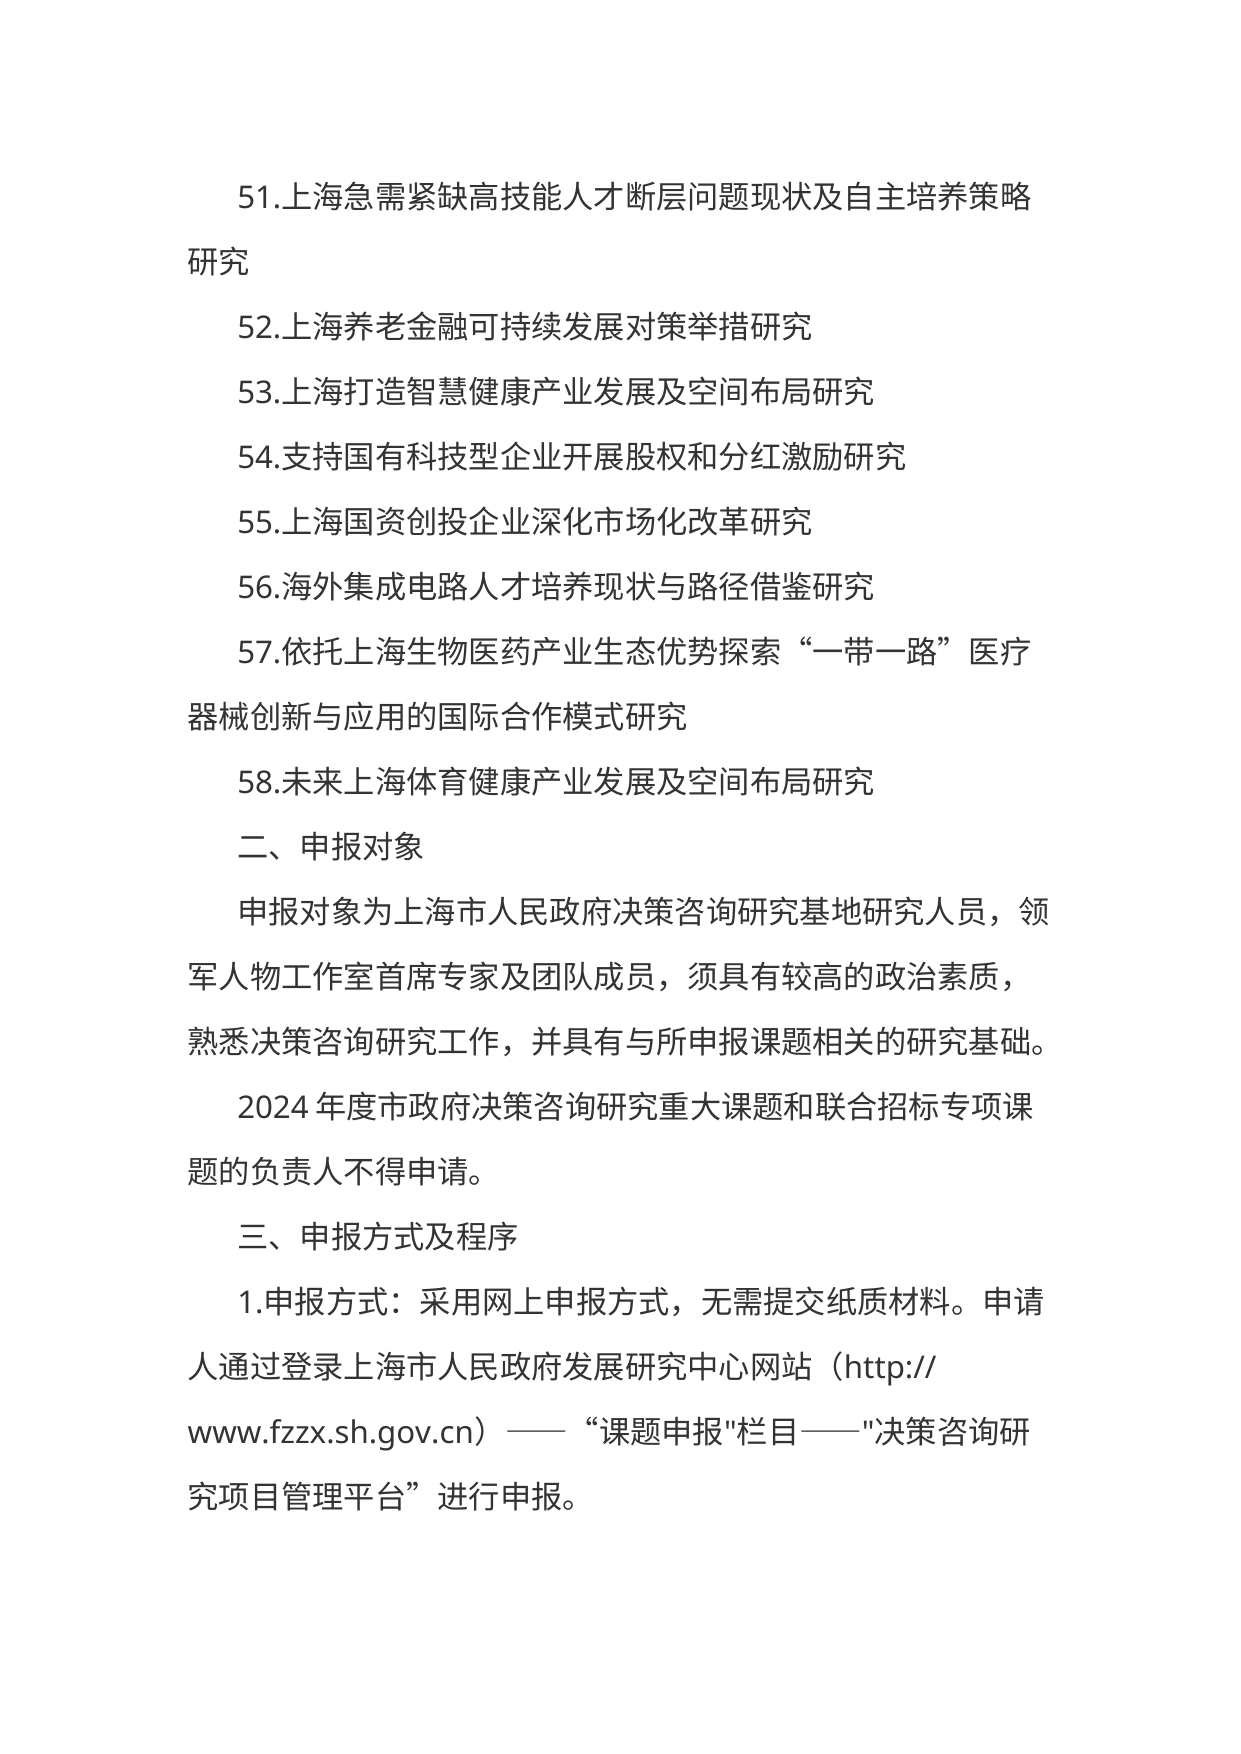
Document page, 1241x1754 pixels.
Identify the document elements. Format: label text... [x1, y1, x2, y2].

text 52.上海养老金融可持续发展对策举措研究 [187, 292, 1053, 357]
text 54.支持国有科技型企业开展股权和分红激励研究 [187, 422, 1053, 487]
text 56.海外集成电路人才培养现状与路径借鉴研究 [187, 552, 1053, 617]
text 申报对象为上海市人民政府决策咨询研究基地研究人员，领军人物工作室首席专家及团队成员，须具有较高的政治素质，熟悉决策咨询研究工作，并具有与所申报课题相关的研究基础。 [187, 877, 1053, 1072]
text 53.上海打造智慧健康产业发展及空间布局研究 [187, 357, 1053, 422]
text 三、申报方式及程序 [187, 1202, 1053, 1267]
text 55.上海国资创投企业深化市场化改革研究 [187, 487, 1053, 552]
text 二、申报对象 [187, 812, 1053, 877]
text 2024年度市政府决策咨询研究重大课题和联合招标专项课题的负责人不得申请。 [187, 1072, 1053, 1202]
text 57.依托上海生物医药产业生态优势探索“一带一路”医疗器械创新与应用的国际合作模式研究 [187, 617, 1053, 747]
text 58.未来上海体育健康产业发展及空间布局研究 [187, 747, 1053, 812]
text 1.申报方式：采用网上申报方式，无需提交纸质材料。申请人通过登录上海市人民政府发展研究中心网站（http://www.fzzx.sh.gov.cn）——“课题申报"栏目——"决策咨询研究项目管理平台”进行申报。 [187, 1267, 1053, 1527]
text 51.上海急需紧缺高技能人才断层问题现状及自主培养策略研究 [187, 162, 1053, 292]
